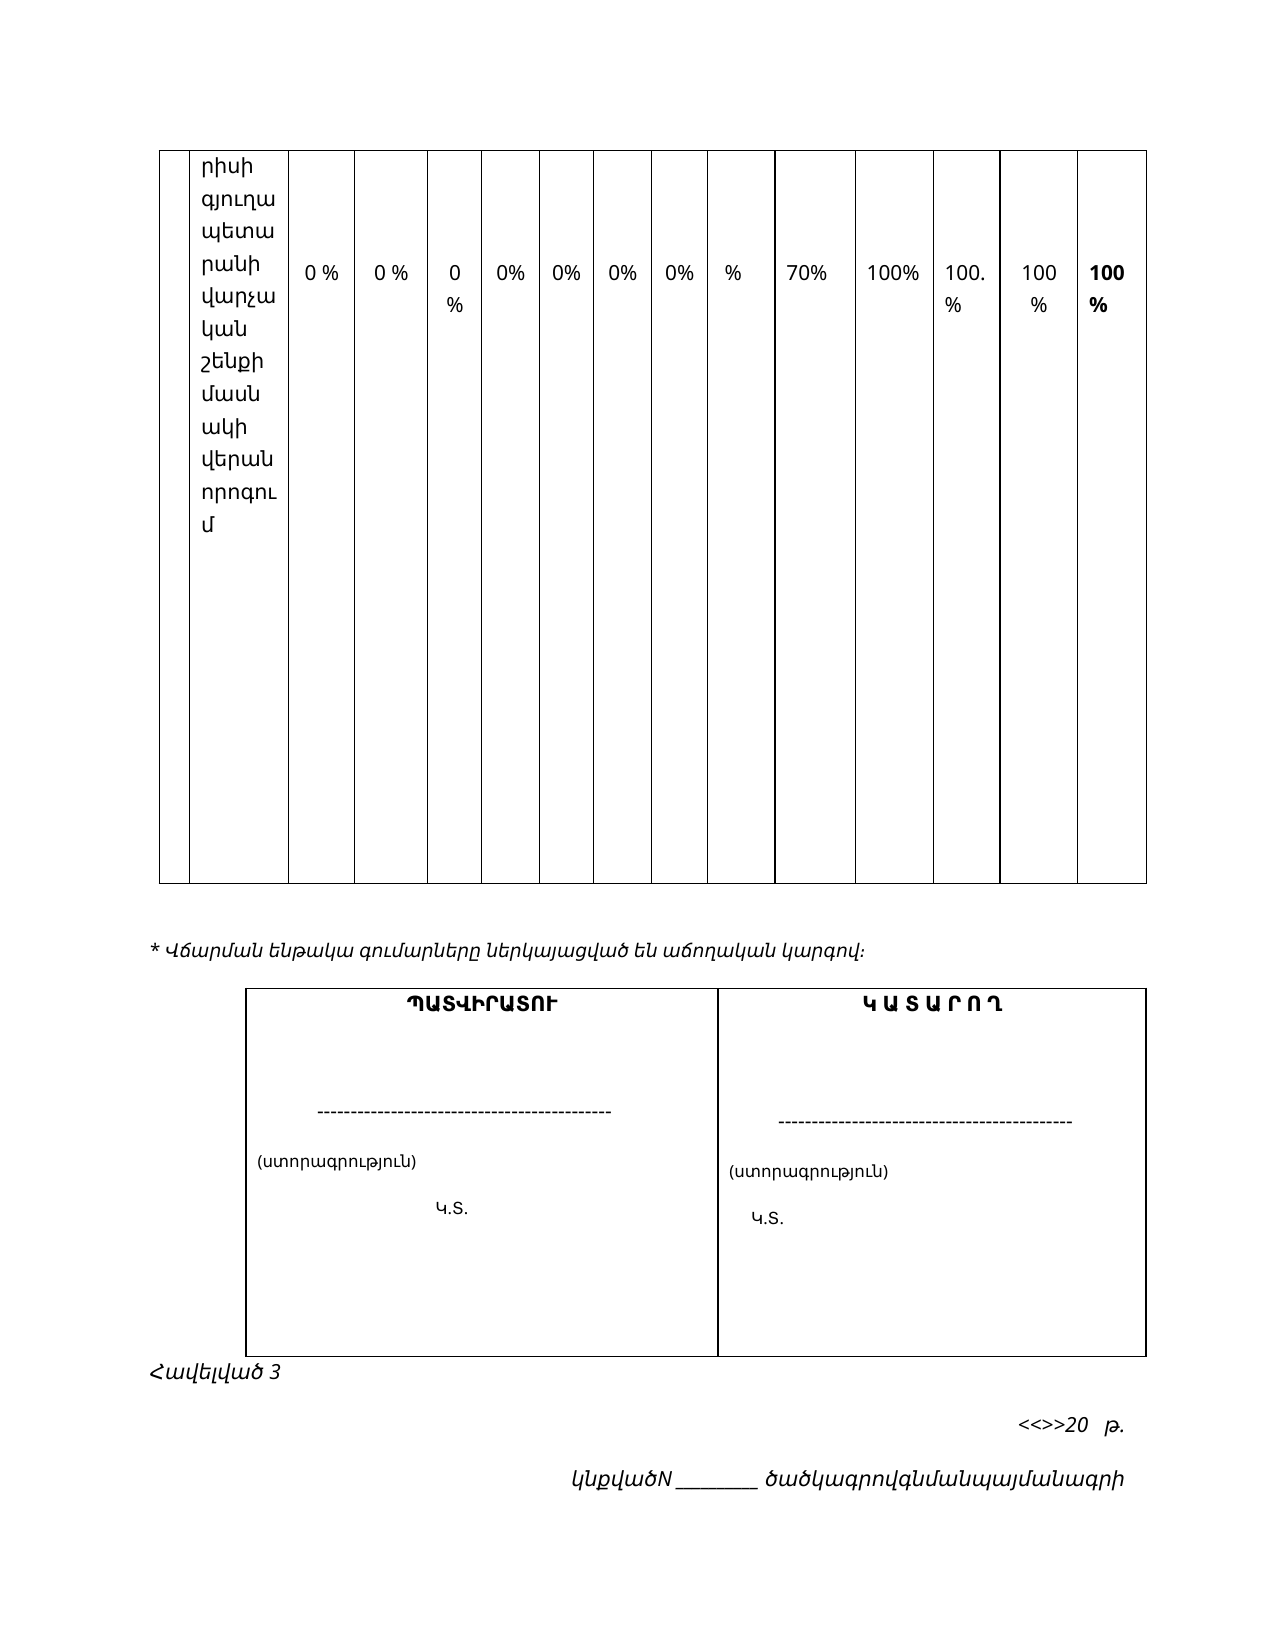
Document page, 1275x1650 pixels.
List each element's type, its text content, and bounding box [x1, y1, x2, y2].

text կնքվածN __________ ծածկագրովգնմանպայմանագրի [150, 1464, 1125, 1492]
text <<>>20 թ. [150, 1411, 1125, 1439]
table_cell % [708, 151, 774, 883]
table_cell 0 % [289, 151, 354, 883]
table_cell 0% [482, 151, 539, 883]
table_cell 100 % [1078, 151, 1146, 883]
table_cell 0 % [428, 151, 481, 883]
text Հավելված 3 [150, 1357, 1125, 1386]
table_cell 0% [652, 151, 707, 883]
table_cell 0 % [355, 151, 427, 883]
table_cell 100 % [1001, 151, 1077, 883]
table_header ՊԱՏՎԻՐԱՏՈՒ -------------------------------------------- (ստորագրություն) Կ.Տ. [247, 989, 717, 1356]
table_cell 0% [594, 151, 651, 883]
text * Վճարման ենթակա գումարները ներկայացված են աճողական կարգով։ [150, 937, 1125, 963]
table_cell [190, 151, 288, 883]
table_cell 70% [776, 151, 855, 883]
table_cell 100. % [934, 151, 999, 883]
table_header Կ Ա Տ Ա Ր Ո Ղ -------------------------------------------- (ստորագրություն) Կ.Տ. [719, 989, 1145, 1356]
table_cell 100% [856, 151, 933, 883]
table_cell 0% [540, 151, 593, 883]
table_cell 1. [160, 151, 189, 883]
